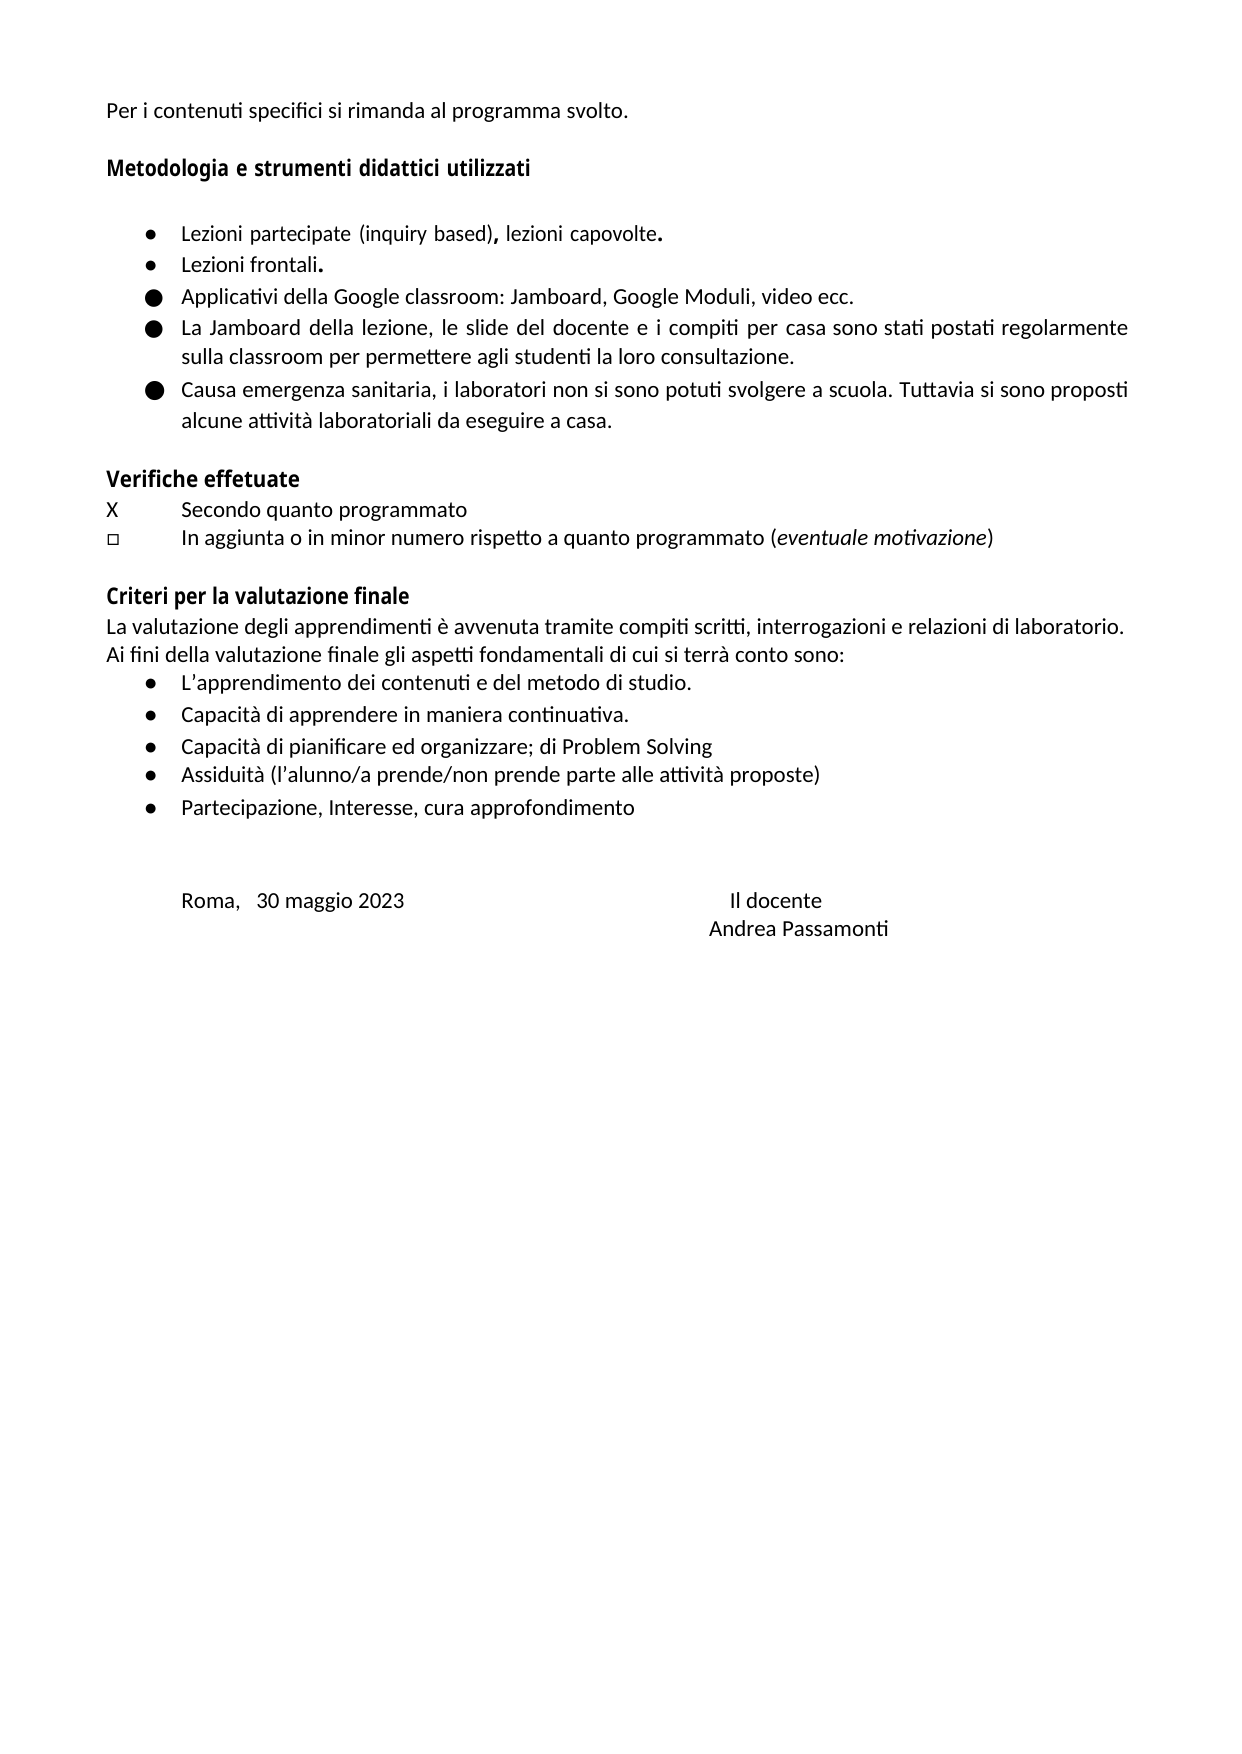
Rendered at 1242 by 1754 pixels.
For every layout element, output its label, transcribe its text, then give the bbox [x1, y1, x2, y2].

subtitle Veriﬁche eﬀetuate [106, 463, 1154, 494]
list Capacità di apprendere in maniera continuativa. [144, 700, 1154, 728]
list Capacità di pianiﬁcare ed organizzare; di Problem Solving [144, 732, 1154, 760]
list Assiduità (l’alunno/a prende/non prende parte alle attività proposte) [144, 760, 1154, 788]
subtitle Criteri per la valutazione ﬁnale [106, 579, 1154, 611]
list Partecipazione, Interesse, cura approfondimento [144, 793, 1154, 821]
list In aggiunta o in minor numero rispetto a quanto programmato (eventuale motivazione) [106, 523, 1154, 551]
text La valutazione degli apprendimenti è avvenuta tramite compiti scritti, interrogazioni e relazioni di laboratorio. Ai ﬁni della valutazione ﬁnale gli aspetti fondamentali di cui si terrà conto sono: [106, 612, 1144, 668]
list Lezioni partecipate (inquiry based), lezioni capovolte. [144, 217, 1154, 248]
text Roma, 30 maggio 2023 Il docente [181, 886, 1154, 914]
list L’apprendimento dei contenuti e del metodo di studio. [144, 668, 1154, 696]
subtitle Metodologia e strumenti didattici utilizzati [106, 152, 1154, 183]
list Lezioni frontali. [144, 248, 1154, 280]
list Applicativi della Google classroom: Jamboard, Google Moduli, video ecc. [144, 280, 1154, 311]
list Causa emergenza sanitaria, i laboratori non si sono potuti svolgere a scuola. Tuttavia si sono proposti alcune attività laboratoriali da eseguire a casa. [144, 371, 1134, 434]
text Per i contenuti speciﬁci si rimanda al programma svolto. [106, 96, 1154, 124]
text Andrea Passamonti [709, 914, 1154, 942]
text X Secondo quanto programmato [106, 495, 1154, 523]
list La Jamboard della lezione, le slide del docente e i compiti per casa sono stati postati regolarmente sulla classroom per permettere agli studenti la loro consultazione. [144, 311, 1134, 370]
